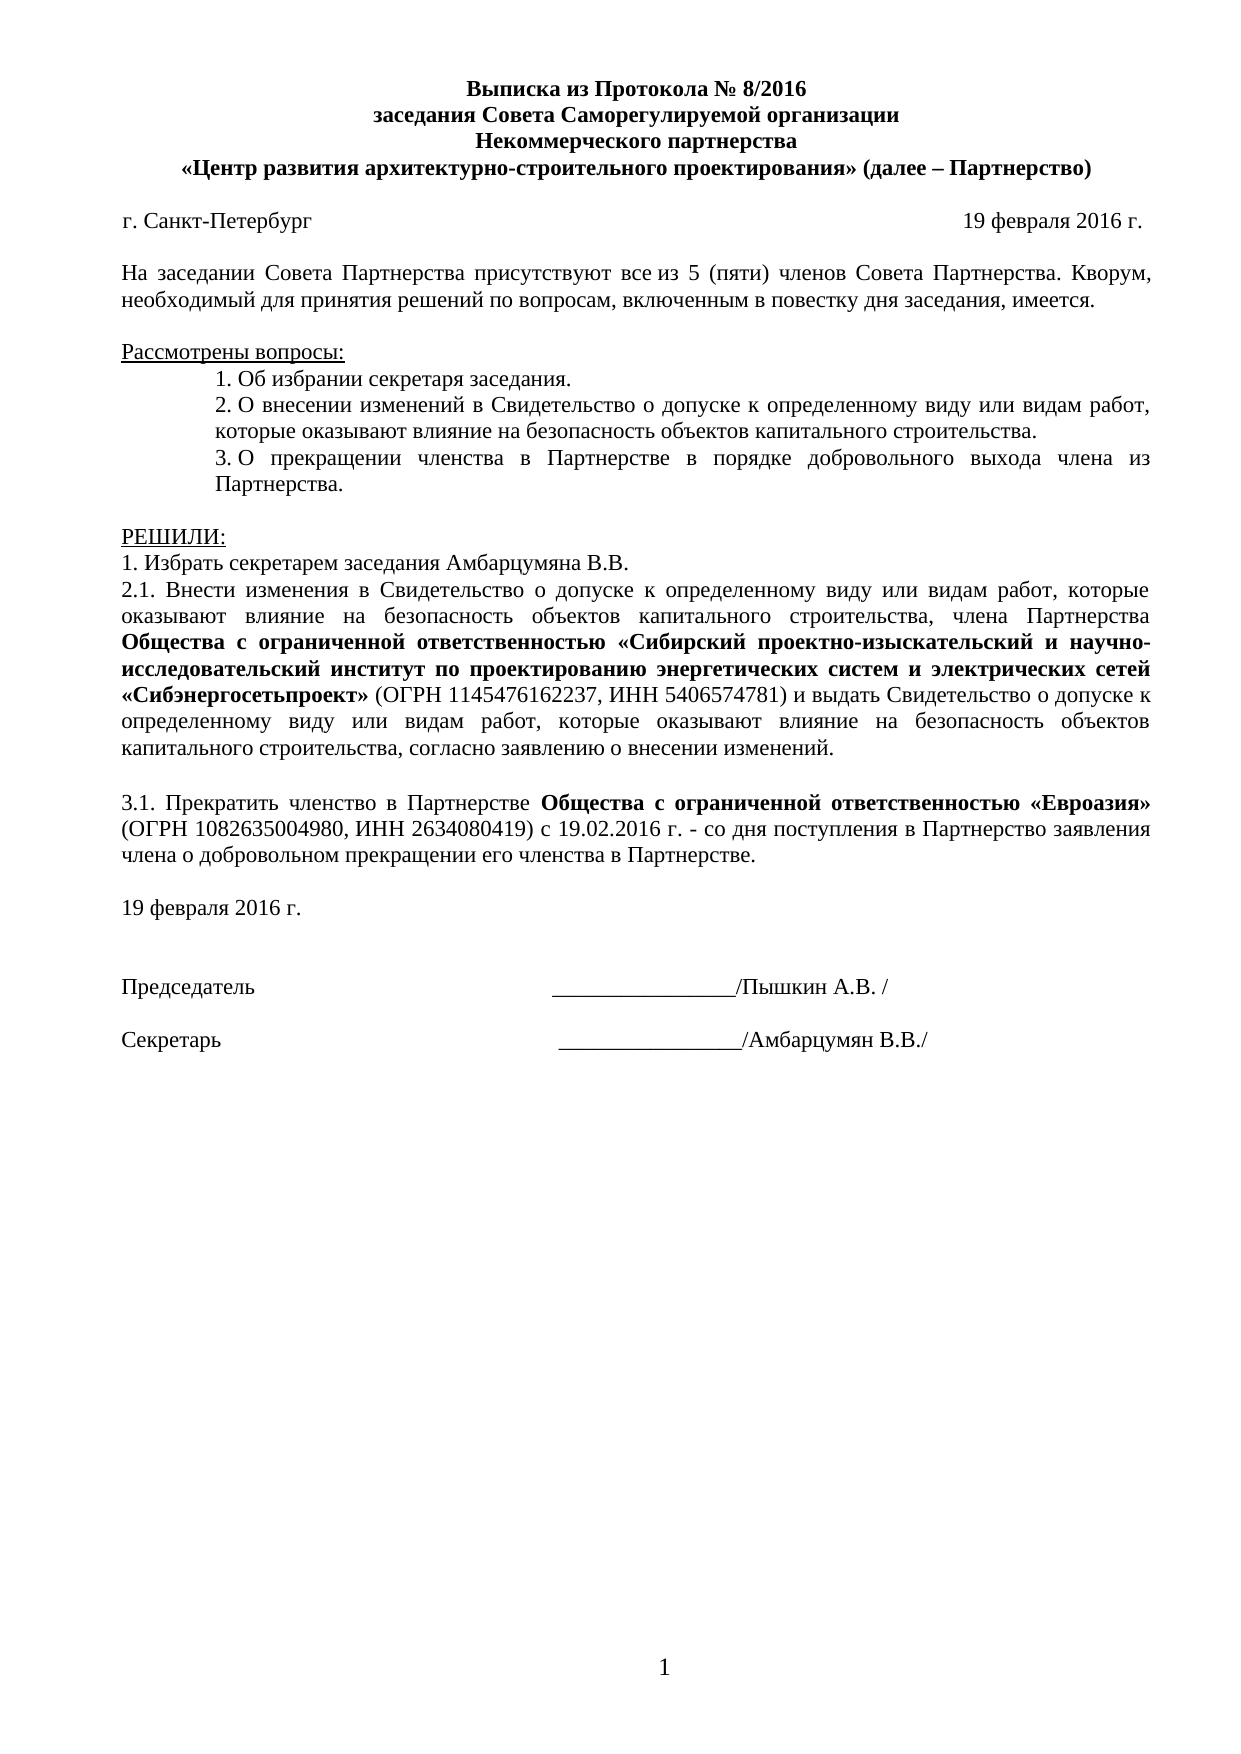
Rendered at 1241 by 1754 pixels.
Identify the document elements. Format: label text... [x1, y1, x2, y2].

text 1. Об избрании секретаря заседания. [215, 365, 1152, 391]
text 19 февраля 2016 г. [121, 894, 1152, 921]
text На заседании Совета Партнерства присутствуют все из 5 (пяти) членов Совета Партнерства. Кворум, необходимый для принятия решений по вопросам, включенным в повестку дня заседания, имеется. [121, 259, 1152, 312]
text 2.1. Внести изменения в Свидетельство о допуске к определенному виду или видам работ, которые оказывают влияние на безопасность объектов капитального строительства, члена Партнерства Общества с ограниченной ответственностью «Сибирский проектно-изыскательский и научно-исследовательский институт по проектированию энергетических систем и электрических сетей «Сибэнергосетьпроект» (ОГРН 1145476162237, ИНН 5406574781) и выдать Свидетельство о допуске к определенному виду или видам работ, которые оказывают влияние на безопасность объектов капитального строительства, согласно заявлению о внесении изменений. [121, 576, 1152, 760]
text Некоммерческого партнерства [121, 128, 1152, 154]
text 2. О внесении изменений в Свидетельство о допуске к определенному виду или видам работ, которые оказывают влияние на безопасность объектов капитального строительства. [215, 391, 1152, 444]
text 1. Избрать секретарем заседания Амбарцумяна В.В. [121, 549, 1152, 576]
text 3. О прекращении членства в Партнерстве в порядке добровольного выхода члена из Партнерства. [215, 444, 1152, 497]
text заседания Совета Саморегулируемой организации [121, 101, 1152, 128]
text Секретарь ________________/Амбарцумян В.В./ [121, 1026, 1152, 1052]
text Председатель ________________/Пышкин А.В. / [121, 973, 1152, 1000]
table_header 19 февраля 2016 г. [633, 207, 1154, 233]
table_header г. Санкт-Петербург [111, 207, 632, 233]
text РЕШИЛИ: [121, 523, 1152, 549]
text «Центр развития архитектурно-строительного проектирования» (далее – Партнерство) [121, 154, 1152, 180]
text Выписка из Протокола № 8/2016 [121, 75, 1152, 101]
text Рассмотрены вопросы: [121, 338, 1152, 365]
text 3.1. Прекратить членство в Партнерстве Общества с ограниченной ответственностью «Евроазия» (ОГРН 1082635004980, ИНН 2634080419) с 19.02.2016 г. - со дня поступления в Партнерство заявления члена о добровольном прекращении его членства в Партнерстве. [121, 789, 1152, 868]
